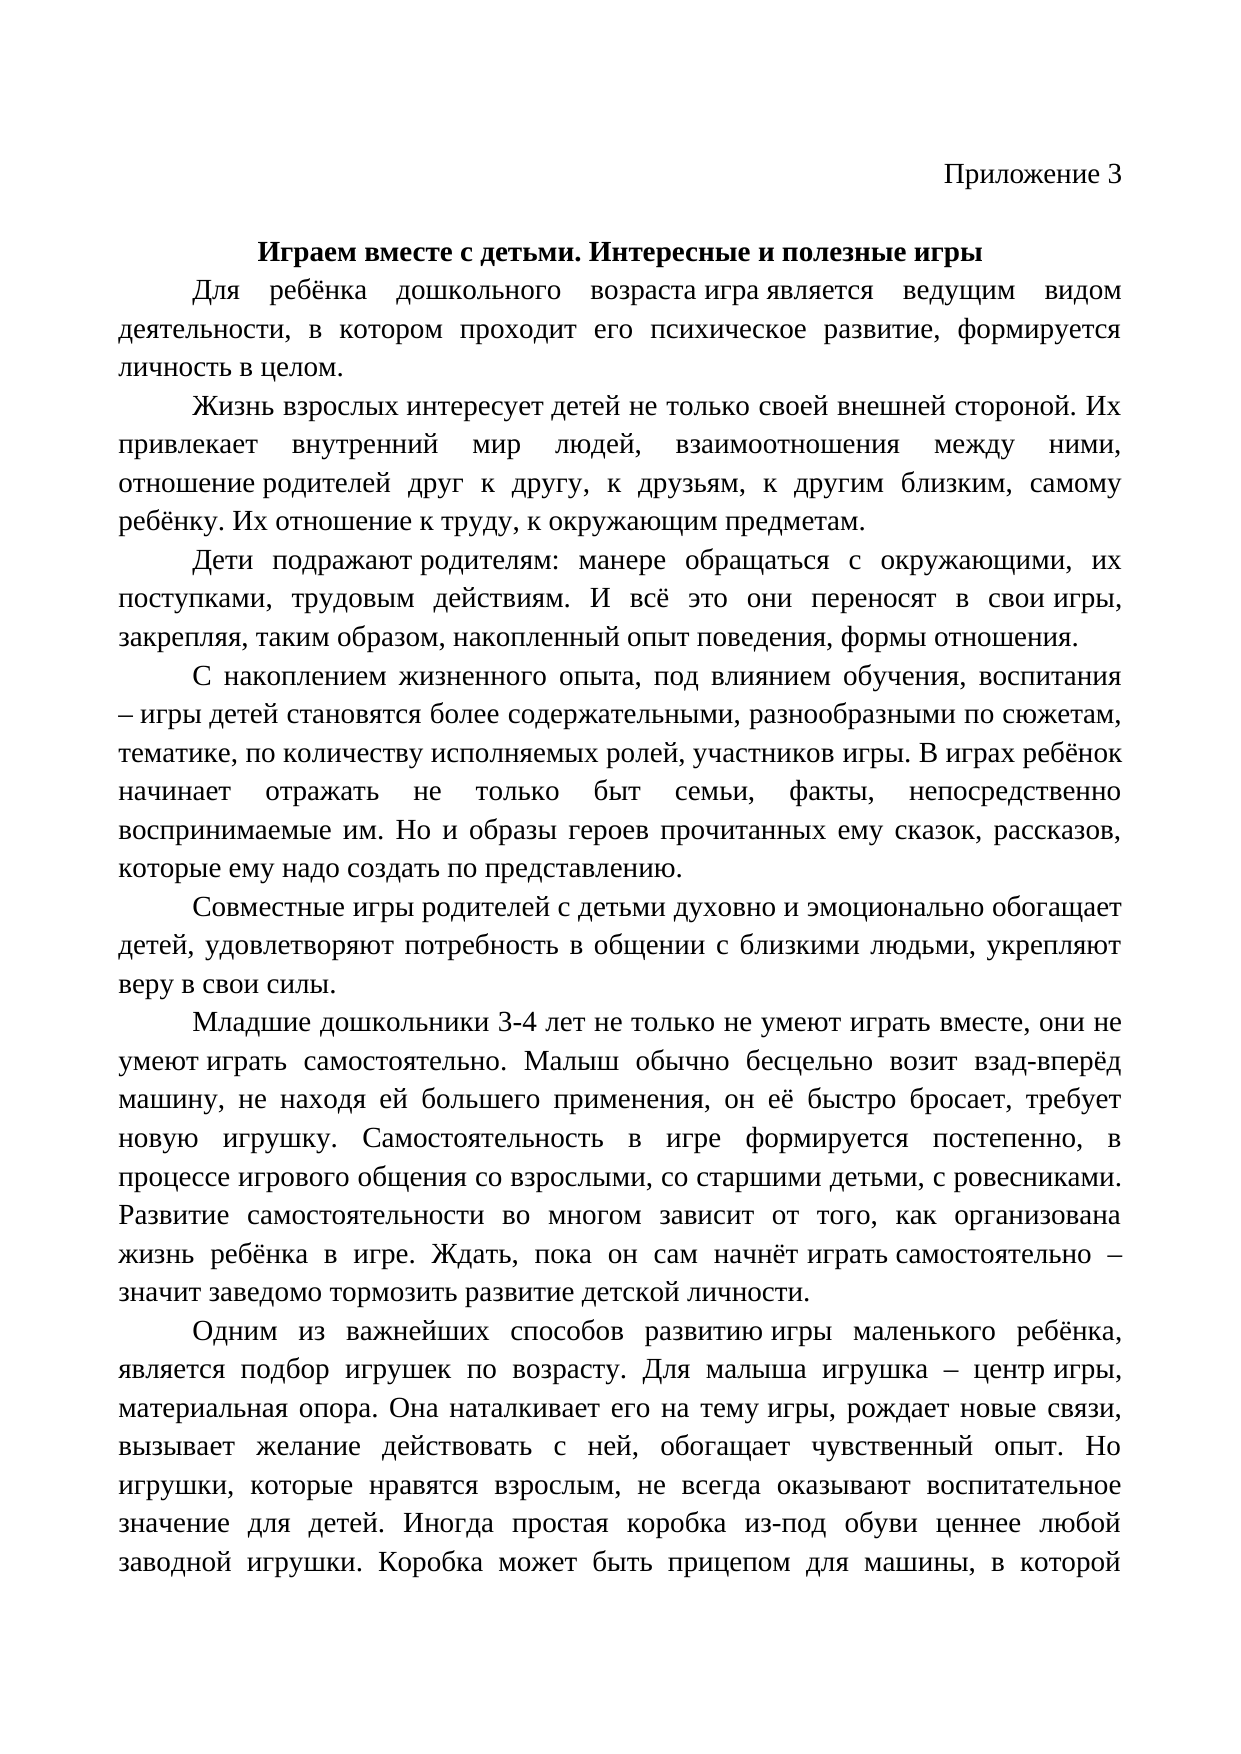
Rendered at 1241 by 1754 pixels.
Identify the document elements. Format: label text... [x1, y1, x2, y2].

text Играем вместе с детьми. Интересные и полезные игры [118, 234, 1122, 267]
text Младшие дошкольники 3-4 лет не только не умеют играть вместе, они не умеют играть самостоятельно. Малыш обычно бесцельно возит взад-вперёд машину, не находя ей большего применения, он её быстро бросает, требует новую игрушку. Самостоятельность в игре формируется постепенно, в процессе игрового общения со взрослыми, со старшими детьми, с ровесниками. Развитие самостоятельности во многом зависит от того, как организована жизнь ребёнка в игре. Ждать, пока он сам начнёт играть самостоятельно – значит заведомо тормозить развитие детской личности. [118, 1004, 1122, 1308]
text Дети подражают родителям: манере обращаться с окружающими, их поступками, трудовым действиям. И всё это они переносят в свои игры, закрепляя, таким образом, накопленный опыт поведения, формы отношения. [118, 542, 1122, 653]
text Жизнь взрослых интересует детей не только своей внешней стороной. Их привлекает внутренний мир людей, взаимоотношения между ними, отношение родителей друг к другу, к друзьям, к другим близким, самому ребёнку. Их отношение к труду, к окружающим предметам. [118, 388, 1122, 537]
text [118, 1313, 1122, 1578]
text С накоплением жизненного опыта, под влиянием обучения, воспитания – игры детей становятся более содержательными, разнообразными по сюжетам, тематике, по количеству исполняемых ролей, участников игры. В играх ребёнок начинает отражать не только быт семьи, факты, непосредственно воспринимаемые им. Но и образы героев прочитанных ему сказок, рассказов, которые ему надо создать по представлению. [118, 658, 1122, 884]
text Совместные игры родителей с детьми духовно и эмоционально обогащает детей, удовлетворяют потребность в общении с близкими людьми, укрепляют веру в свои силы. [118, 889, 1122, 999]
text Для ребёнка дошкольного возраста игра является ведущим видом деятельности, в котором проходит его психическое развитие, формируется личность в целом. [118, 272, 1122, 383]
text Приложение 3 [118, 157, 1122, 190]
